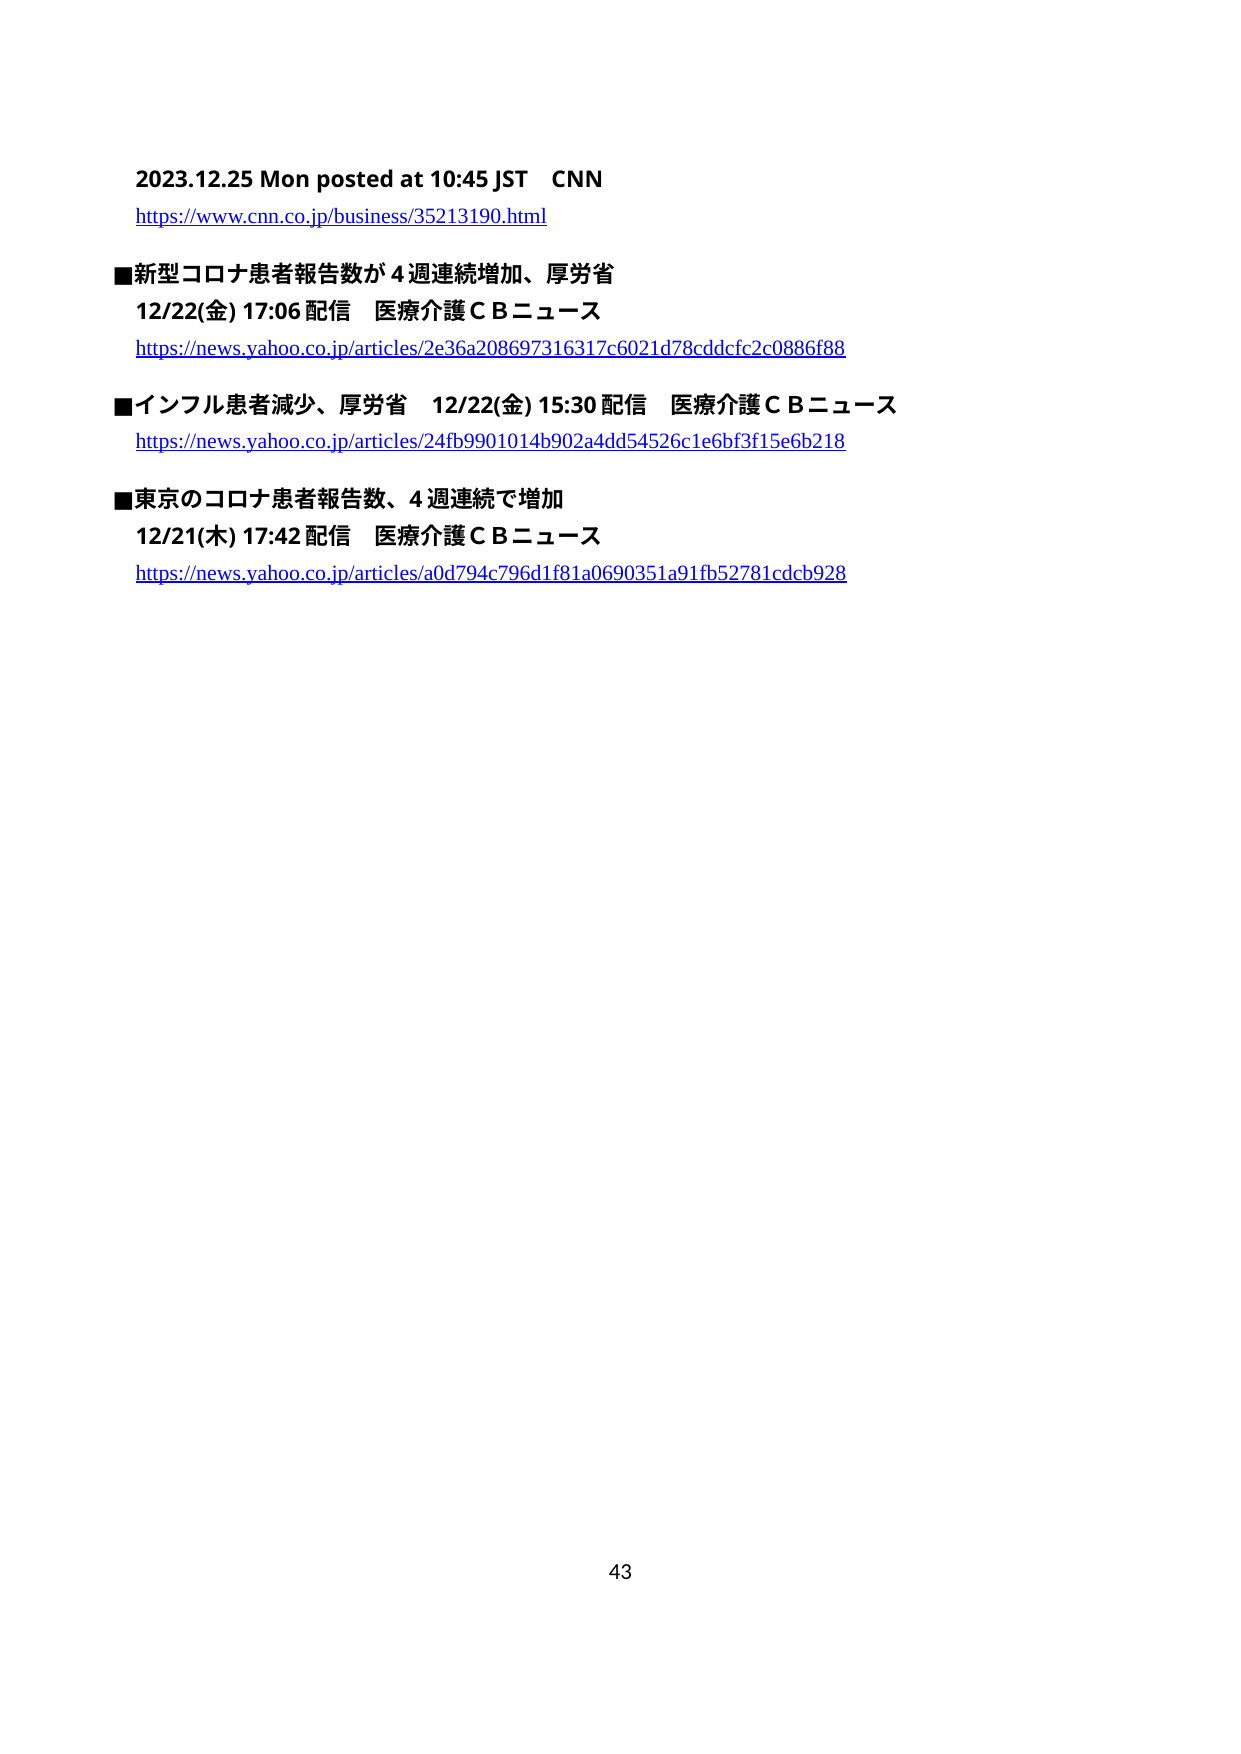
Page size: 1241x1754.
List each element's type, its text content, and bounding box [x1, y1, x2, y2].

text 2023.12.25 Mon posted at 10:45 JST CNN [135, 160, 1128, 197]
text https://news.yahoo.co.jp/articles/2e36a208697316317c6021d78cddcfc2c0886f88 [135, 328, 1128, 366]
text ■インフル患者減少、厚労省 12/22(金) 15:30配信 医療介護ＣＢニュース [112, 385, 1128, 422]
text ■新型コロナ患者報告数が4週連続増加、厚労省 [112, 253, 1128, 291]
text 12/22(金) 17:06配信 医療介護ＣＢニュース [135, 291, 1128, 328]
text https://news.yahoo.co.jp/articles/24fb9901014b902a4dd54526c1e6bf3f15e6b218 [112, 422, 1128, 460]
text 12/21(木) 17:42配信 医療介護ＣＢニュース [135, 516, 1128, 553]
text ■東京のコロナ患者報告数、4週連続で増加 [112, 478, 1128, 516]
text https://www.cnn.co.jp/business/35213190.html [135, 197, 1128, 235]
text https://news.yahoo.co.jp/articles/a0d794c796d1f81a0690351a91fb52781cdcb928 [135, 553, 1128, 591]
